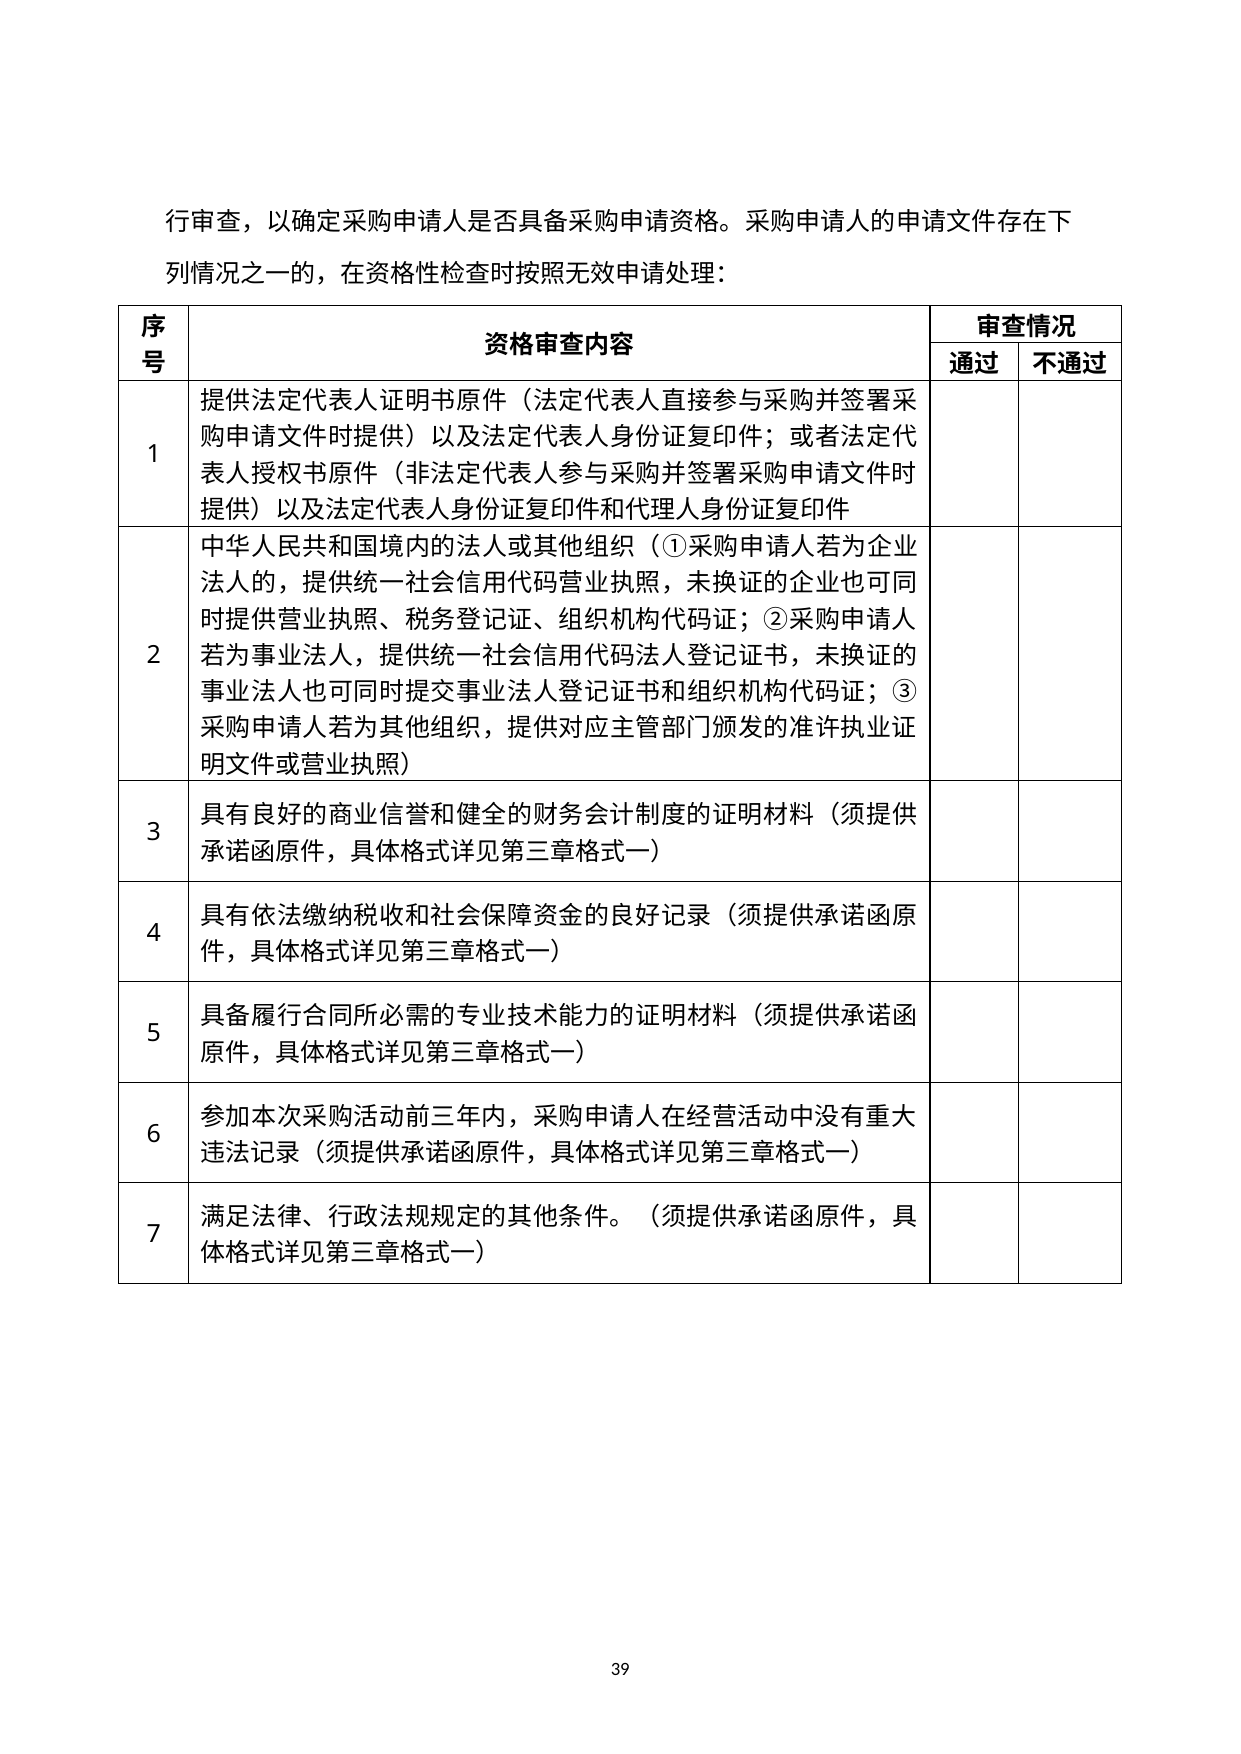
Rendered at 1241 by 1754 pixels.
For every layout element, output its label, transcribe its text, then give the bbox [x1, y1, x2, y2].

table_cell 参加本次采购活动前三年内，采购申请人在经营活动中没有重大违法记录（须提供承诺函原件，具体格式详见第三章格式一） [189, 1083, 929, 1182]
table_cell 4 [119, 882, 188, 981]
table_header 审查情况 [931, 306, 1121, 342]
table_cell [931, 781, 1018, 881]
table_cell [1019, 1183, 1121, 1282]
table_cell [1019, 882, 1121, 981]
table_cell 满足法律、行政法规规定的其他条件。（须提供承诺函原件，具体格式详见第三章格式一） [189, 1183, 929, 1282]
table_header 序号 [119, 306, 188, 379]
table_cell [931, 882, 1018, 981]
table_cell 5 [119, 982, 188, 1082]
table_cell 通过 [931, 343, 1018, 379]
table_cell 2 [119, 527, 188, 780]
table_cell 中华人民共和国境内的法人或其他组织（①采购申请人若为企业法人的，提供统一社会信用代码营业执照，未换证的企业也可同时提供营业执照、税务登记证、组织机构代码证；②采购申请人若为事业法人，提供统一社会信用代码法人登记证书，未换证的事业法人也可同时提交事业法人登记证书和组织机构代码证；③采购申请人若为其他组织，提供对应主管部门颁发的准许执业证明文件或营业执照） [189, 527, 929, 780]
table_cell 提供法定代表人证明书原件（法定代表人直接参与采购并签署采购申请文件时提供）以及法定代表人身份证复印件；或者法定代表人授权书原件（非法定代表人参与采购并签署采购申请文件时提供）以及法定代表人身份证复印件和代理人身份证复印件 [189, 381, 929, 526]
table_cell [931, 1083, 1018, 1182]
table_cell 不通过 [1019, 343, 1121, 379]
table_cell 7 [119, 1183, 188, 1282]
table_cell [931, 982, 1018, 1082]
table_cell 具备履行合同所必需的专业技术能力的证明材料（须提供承诺函原件，具体格式详见第三章格式一） [189, 982, 929, 1082]
table_cell 1 [119, 381, 188, 526]
table_cell [931, 1183, 1018, 1282]
table_cell [1019, 982, 1121, 1082]
table_cell 具有依法缴纳税收和社会保障资金的良好记录（须提供承诺函原件，具体格式详见第三章格式一） [189, 882, 929, 981]
table_cell [1019, 1083, 1121, 1182]
table_cell [931, 527, 1018, 780]
table_cell [931, 381, 1018, 526]
table_cell 具有良好的商业信誉和健全的财务会计制度的证明材料（须提供承诺函原件，具体格式详见第三章格式一） [189, 781, 929, 881]
table_cell 6 [119, 1083, 188, 1182]
table_cell [1019, 381, 1121, 526]
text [165, 188, 1075, 292]
table_cell 3 [119, 781, 188, 881]
table_cell [1019, 781, 1121, 881]
table_cell [1019, 527, 1121, 780]
table_header 资格审查内容 [189, 306, 929, 379]
